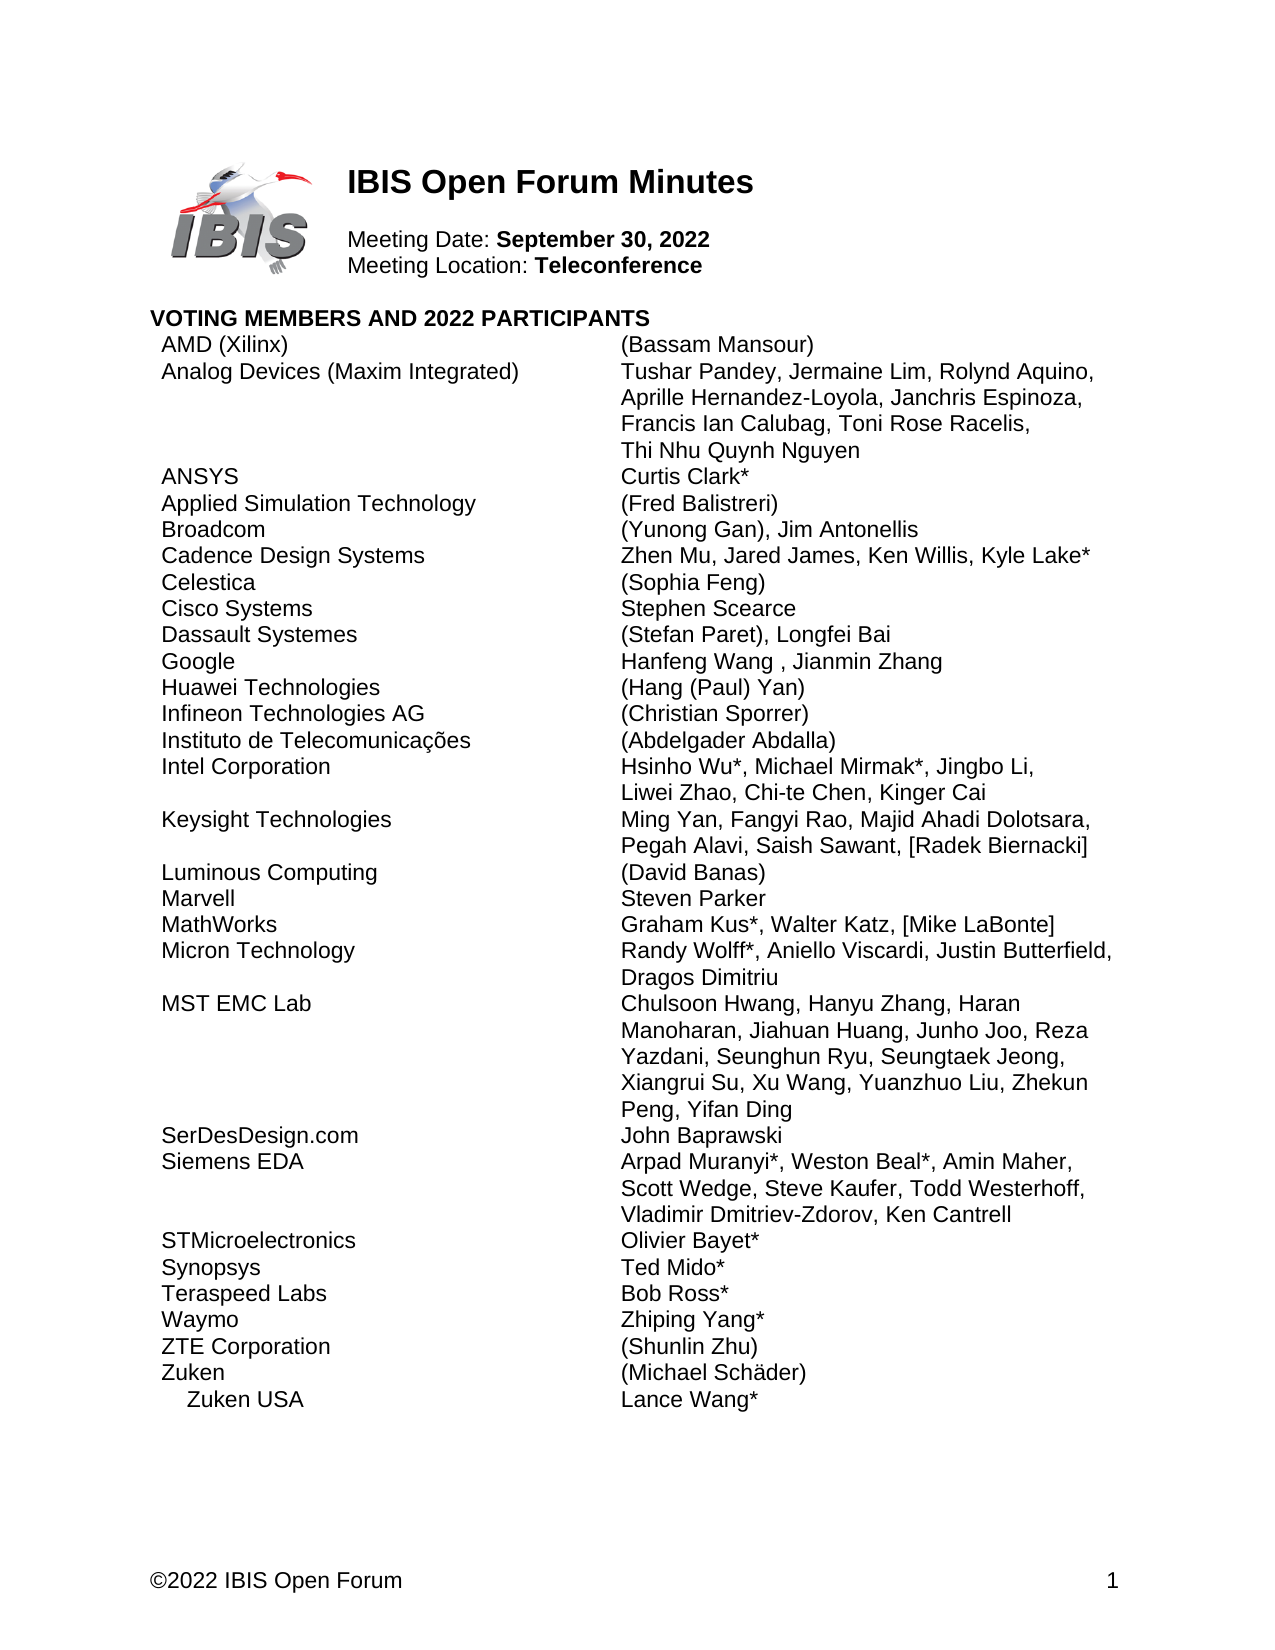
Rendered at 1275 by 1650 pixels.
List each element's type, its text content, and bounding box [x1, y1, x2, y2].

text VOTING MEMBERS AND 2022 PARTICIPANTS [150, 305, 1125, 331]
table_cell Hanfeng Wang , Jianmin Zhang [609, 648, 1148, 674]
table_cell (Fred Balistreri) [609, 490, 1148, 516]
table_cell Teraspeed Labs [150, 1280, 609, 1306]
table_cell Hsinho Wu*, Michael Mirmak*, Jingbo Li, Liwei Zhao, Chi-te Chen, Kinger Cai Ming Yan, Fangyi Rao, Majid Ahadi Dolotsara, Pegah Alavi, Saish Sawant, [Radek Biernacki] [609, 753, 1148, 858]
table_cell Zuken USA [150, 1386, 609, 1412]
table_cell (Michael Schäder) [609, 1359, 1148, 1386]
table_cell Bob Ross* [609, 1280, 1148, 1306]
table_cell Micron Technology [150, 938, 609, 990]
table_cell (Christian Sporrer) [609, 700, 1148, 727]
table_cell ANSYS [150, 463, 609, 489]
table_cell Synopsys [150, 1254, 609, 1280]
table_cell Lance Wang* [609, 1386, 1148, 1412]
table_cell ZTE Corporation [150, 1333, 609, 1359]
table_cell Google [150, 648, 609, 674]
text Meeting Location: Teleconference [329, 252, 1125, 279]
table_cell Arpad Muranyi*, Weston Beal*, Amin Maher, Scott Wedge, Steve Kaufer, Todd Westerhoff, Vladimir Dmitriev-Zdorov, Ken Cantrell Olivier Bayet* [609, 1148, 1148, 1254]
table_cell Steven Parker [609, 885, 1148, 911]
table_header (Bassam Mansour) [609, 331, 1148, 358]
table_cell Analog Devices (Maxim Integrated) [150, 358, 609, 463]
table_cell SerDesDesign.com [150, 1122, 609, 1148]
table_cell Marvell [150, 885, 609, 911]
table_cell Instituto de Telecomunicações [150, 727, 609, 753]
table_cell Randy Wolff*, Aniello Viscardi, Justin Butterfield, Dragos Dimitriu [609, 938, 1148, 990]
table_cell Curtis Clark* [609, 463, 1148, 489]
table_cell Siemens EDA STMicroelectronics [150, 1148, 609, 1254]
table_cell (Stefan Paret), Longfei Bai [609, 621, 1148, 648]
table_cell Celestica [150, 569, 609, 595]
table_cell Zhen Mu, Jared James, Ken Willis, Kyle Lake* [609, 542, 1148, 568]
table_cell Applied Simulation Technology [150, 490, 609, 516]
table_cell Dassault Systemes [150, 621, 609, 648]
table_cell (Sophia Feng) [609, 569, 1148, 595]
table_cell (Abdelgader Abdalla) [609, 727, 1148, 753]
table_cell Stephen Scearce [609, 595, 1148, 621]
table_cell (David Banas) [609, 859, 1148, 885]
table_header AMD (Xilinx) [150, 331, 609, 358]
table_cell Ted Mido* [609, 1254, 1148, 1280]
table_cell MST EMC Lab [150, 990, 609, 1122]
table_cell Zuken [150, 1359, 609, 1386]
table_cell Tushar Pandey, Jermaine Lim, Rolynd Aquino, Aprille Hernandez-Loyola, Janchris Espinoza, Francis Ian Calubag, Toni Rose Racelis, Thi Nhu Quynh Nguyen [609, 358, 1148, 463]
table_cell Cisco Systems [150, 595, 609, 621]
text Meeting Date: September 30, 2022 [329, 226, 1125, 252]
picture [150, 151, 329, 285]
table_cell Waymo [150, 1306, 609, 1333]
table_cell MathWorks [150, 911, 609, 937]
table_cell Infineon Technologies AG [150, 700, 609, 727]
table_cell Intel Corporation Keysight Technologies [150, 753, 609, 858]
table_cell (Hang (Paul) Yan) [609, 674, 1148, 700]
table_cell Huawei Technologies [150, 674, 609, 700]
table_cell Broadcom [150, 516, 609, 542]
table_cell (Yunong Gan), Jim Antonellis [609, 516, 1148, 542]
table_cell John Baprawski [609, 1122, 1148, 1148]
table_cell (Shunlin Zhu) [609, 1333, 1148, 1359]
table_cell Graham Kus*, Walter Katz, [Mike LaBonte] [609, 911, 1148, 937]
table_cell Cadence Design Systems [150, 542, 609, 568]
table_cell Luminous Computing [150, 859, 609, 885]
text IBIS Open Forum Minutes [329, 162, 1125, 213]
table_cell Chulsoon Hwang, Hanyu Zhang, Haran Manoharan, Jiahuan Huang, Junho Joo, Reza Yazdani, Seunghun Ryu, Seungtaek Jeong, Xiangrui Su, Xu Wang, Yuanzhuo Liu, Zhekun Peng, Yifan Ding [609, 990, 1148, 1122]
table_cell Zhiping Yang* [609, 1306, 1148, 1333]
